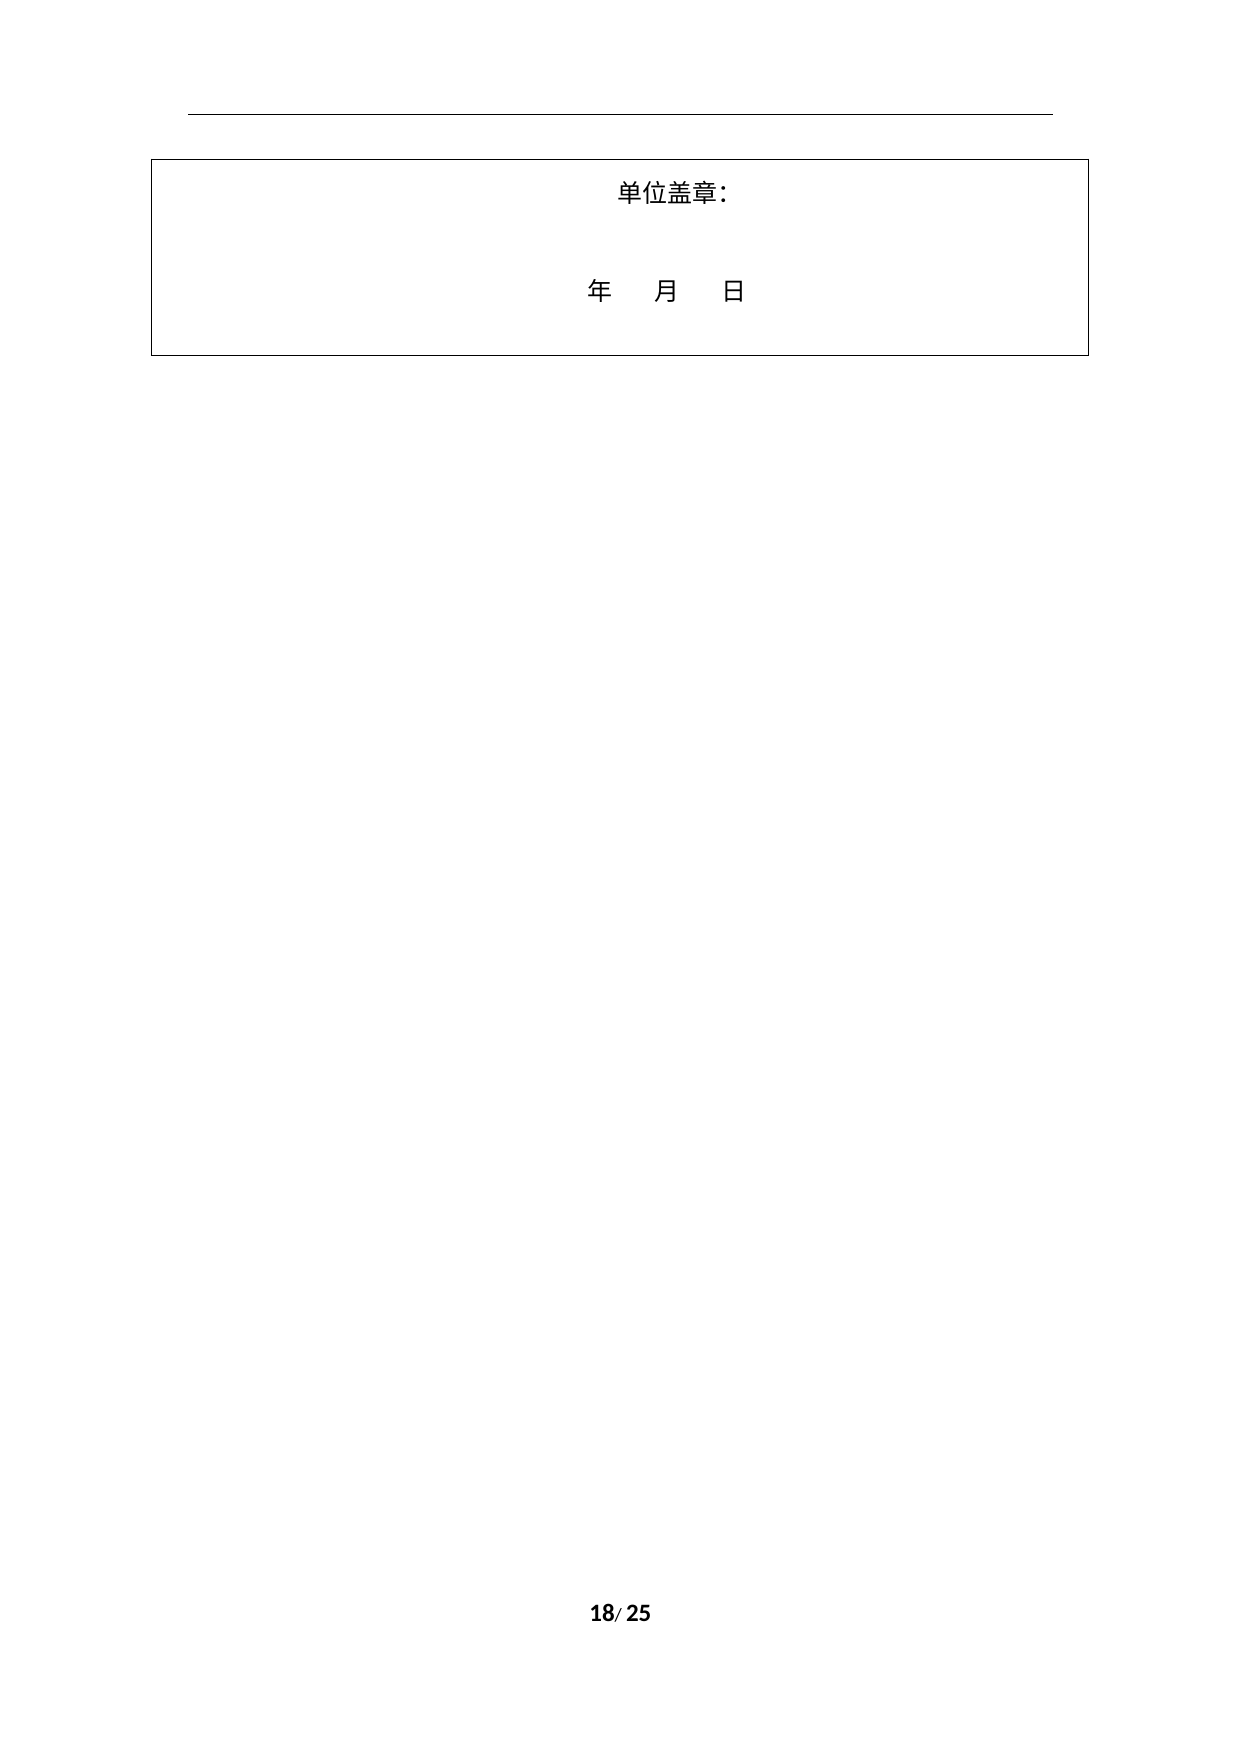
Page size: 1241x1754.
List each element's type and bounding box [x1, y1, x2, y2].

table_header [152, 160, 1088, 354]
